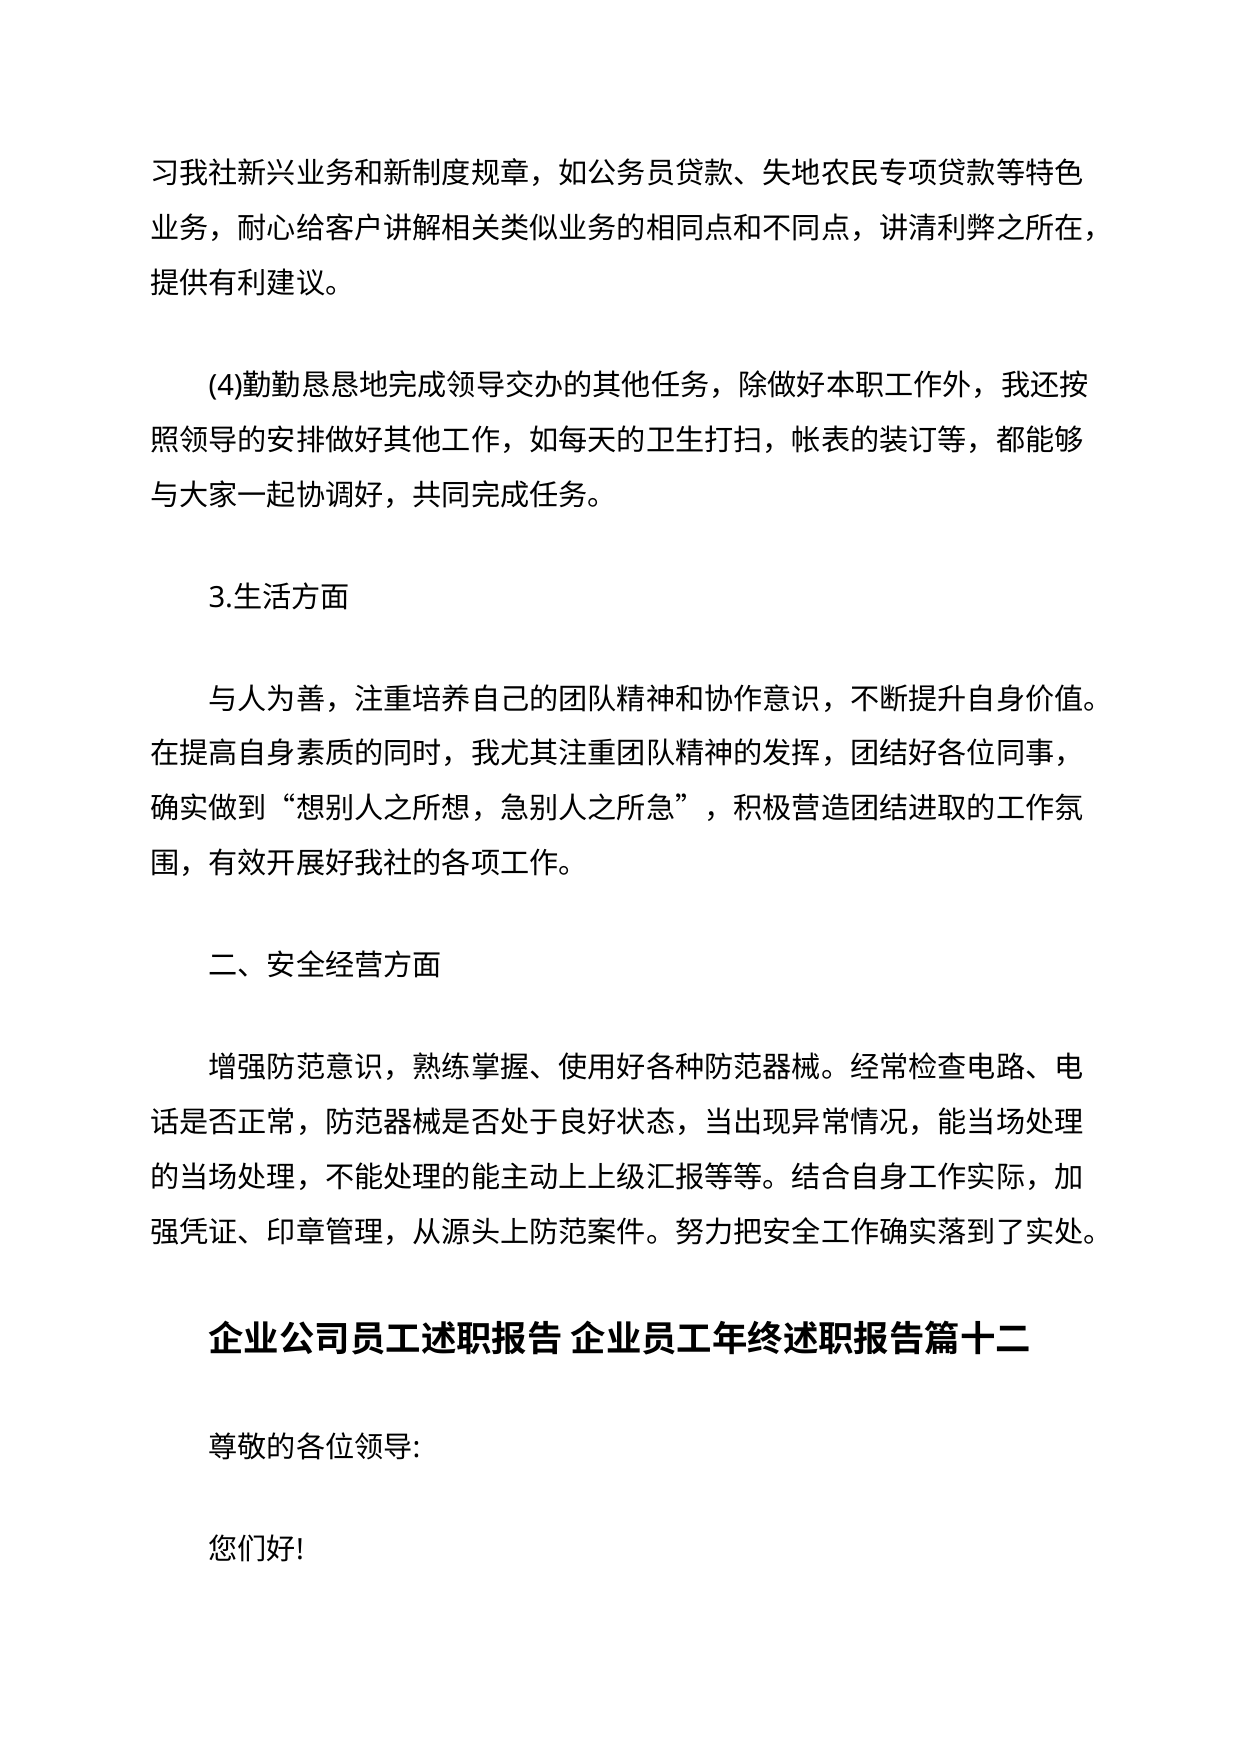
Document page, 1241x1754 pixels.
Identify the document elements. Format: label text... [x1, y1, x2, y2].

text 3.生活方面 [150, 573, 1090, 616]
text 与人为善，注重培养自己的团队精神和协作意识，不断提升自身价值。在提高自身素质的同时，我尤其注重团队精神的发挥，团结好各位同事，确实做到“想别人之所想，急别人之所急”，积极营造团结进取的工作氛围，有效开展好我社的各项工作。 [150, 675, 1090, 882]
text 尊敬的各位领导: [150, 1423, 1090, 1466]
text 二、安全经营方面 [150, 942, 1090, 984]
text 增强防范意识，熟练掌握、使用好各种防范器械。经常检查电路、电话是否正常，防范器械是否处于良好状态，当出现异常情况，能当场处理的当场处理，不能处理的能主动上上级汇报等等。结合自身工作实际，加强凭证、印章管理，从源头上防范案件。努力把安全工作确实落到了实处。 [150, 1043, 1090, 1250]
text (4)勤勤恳恳地完成领导交办的其他任务，除做好本职工作外，我还按照领导的安排做好其他工作，如每天的卫生打扫，帐表的装订等，都能够与大家一起协调好，共同完成任务。 [150, 362, 1090, 514]
text 企业公司员工述职报告 企业员工年终述职报告篇十二 [150, 1310, 1090, 1361]
text 您们好! [150, 1525, 1090, 1568]
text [150, 150, 1090, 302]
